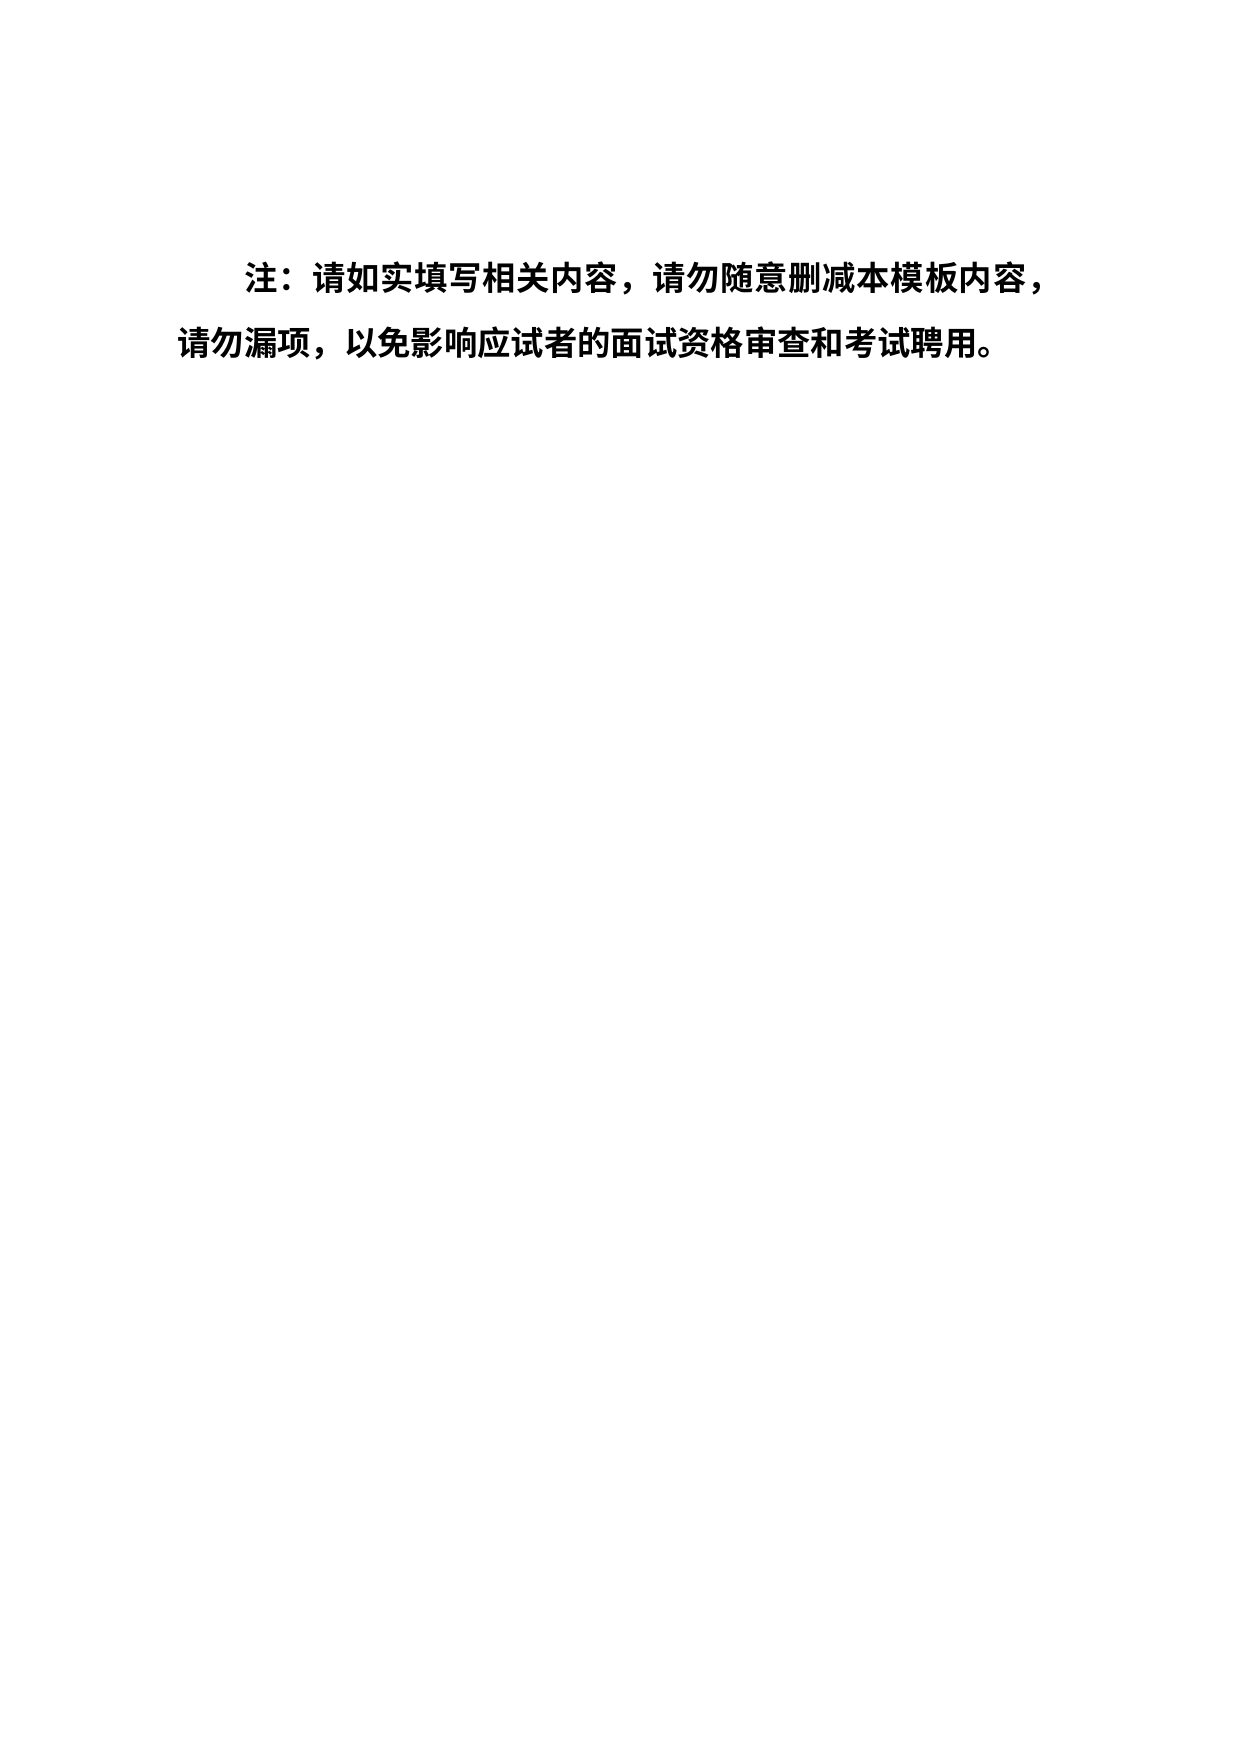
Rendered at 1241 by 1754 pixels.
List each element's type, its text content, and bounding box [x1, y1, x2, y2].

text 注：请如实填写相关内容，请勿随意删减本模板内容，请勿漏项，以免影响应试者的面试资格审查和考试聘用。 [177, 243, 1063, 373]
